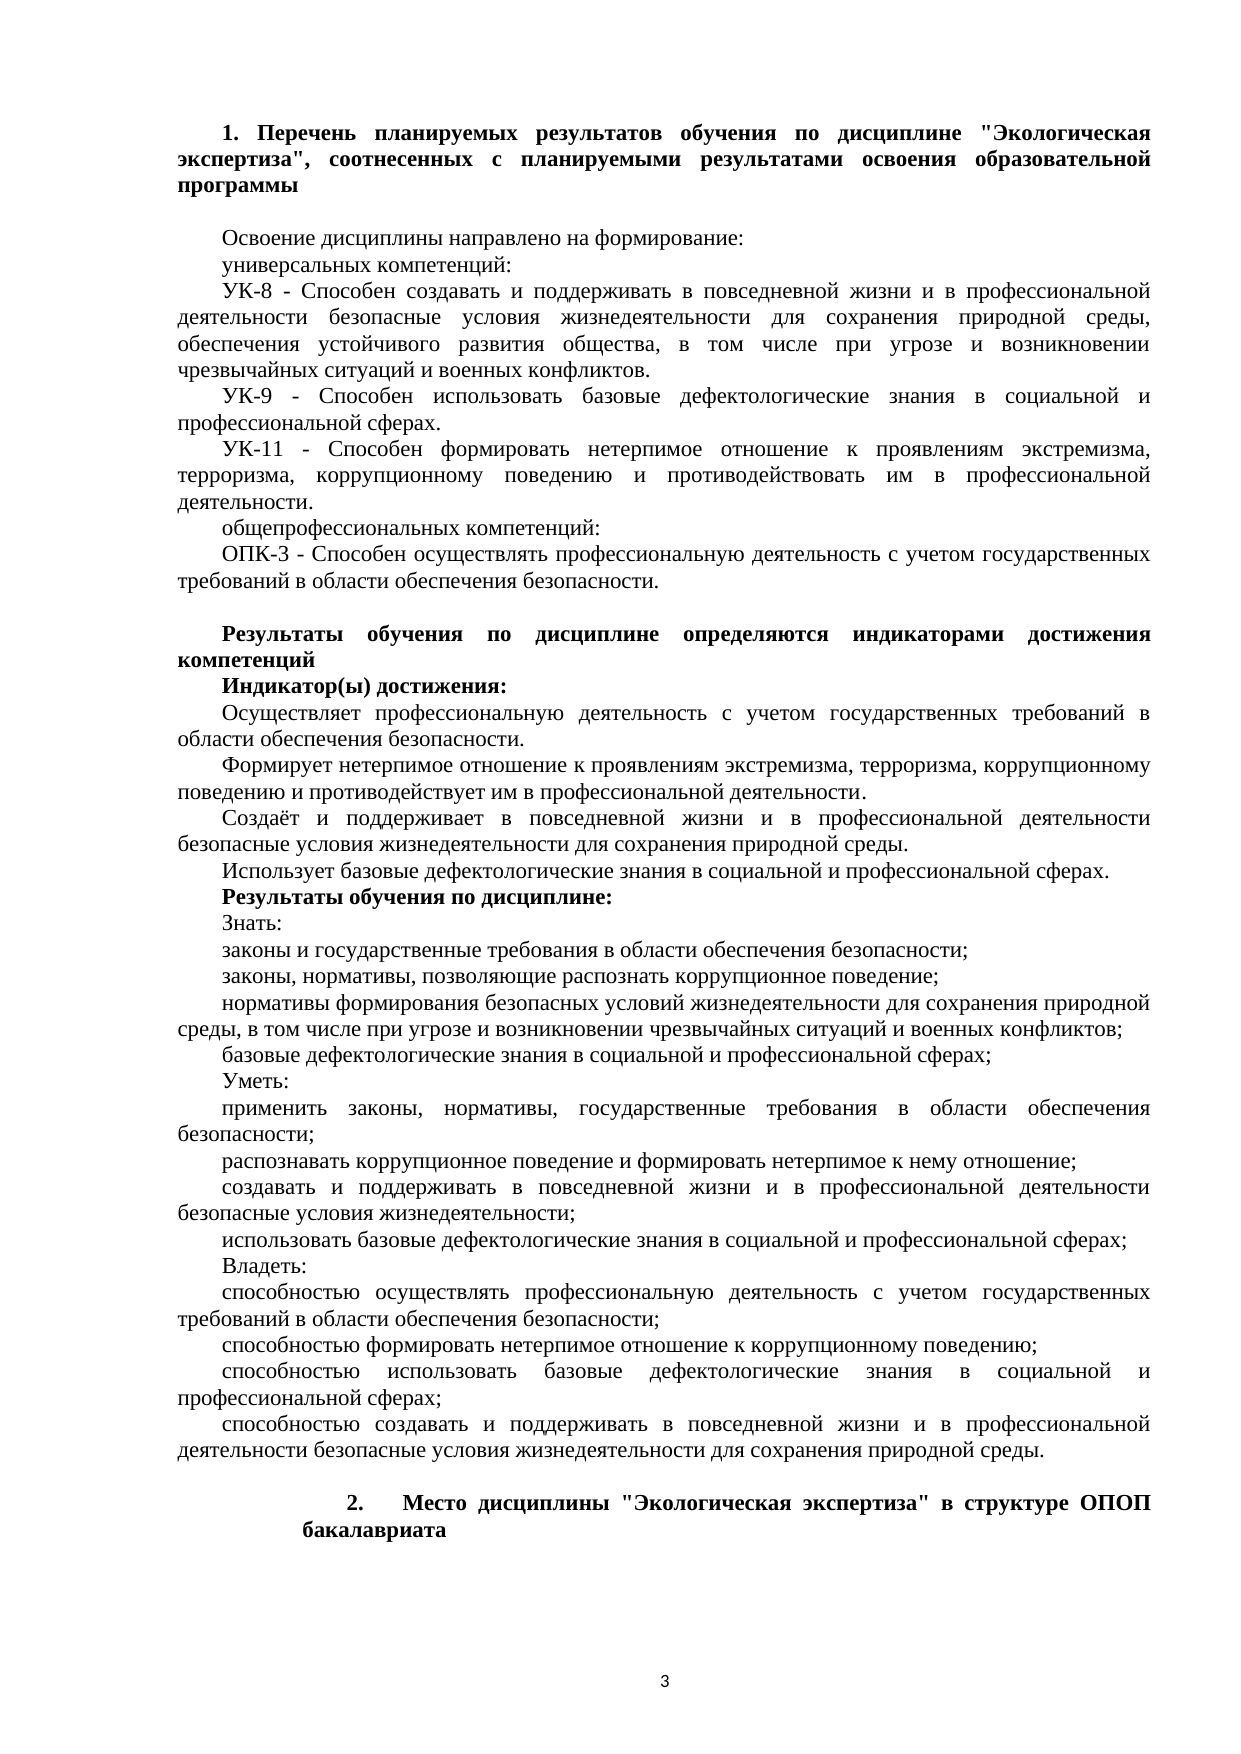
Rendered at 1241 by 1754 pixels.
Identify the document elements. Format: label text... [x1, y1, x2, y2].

text применить законы, нормативы, государственные требования в области обеспечения безопасности; [177, 1094, 1152, 1147]
text создавать и поддерживать в повседневной жизни и в профессиональной деятельности безопасные условия жизнедеятельности; [177, 1173, 1152, 1226]
text Владеть: [177, 1252, 1152, 1278]
text УК-9 - Способен использовать базовые дефектологические знания в социальной и профессиональной сферах. [177, 382, 1152, 435]
text универсальных компетенций: [177, 251, 1152, 277]
text способностью формировать нетерпимое отношение к коррупционному поведению; [177, 1331, 1152, 1357]
text базовые дефектологические знания в социальной и профессиональной сферах; [177, 1041, 1152, 1068]
text способностью использовать базовые дефектологические знания в социальной и профессиональной сферах; [177, 1357, 1152, 1410]
text Формирует нетерпимое отношение к проявлениям экстремизма, терроризма, коррупционному поведению и противодействует им в профессиональной деятельности. [177, 751, 1152, 804]
text законы, нормативы, позволяющие распознать коррупционное поведение; [177, 962, 1152, 988]
text УК-11 - Способен формировать нетерпимое отношение к проявлениям экстремизма, терроризма, коррупционному поведению и противодействовать им в профессиональной деятельности. [177, 435, 1152, 514]
text Результаты обучения по дисциплине определяются индикаторами достижения компетенций [177, 619, 1152, 672]
list Место дисциплины "Экологическая экспертиза" в структуре ОПОП бакалавриата [302, 1489, 1152, 1542]
text Результаты обучения по дисциплине: [177, 883, 1152, 909]
text способностью создавать и поддерживать в повседневной жизни и в профессиональной деятельности безопасные условия жизнедеятельности для сохранения природной среды. [177, 1410, 1152, 1463]
text Знать: [177, 909, 1152, 936]
text общепрофессиональных компетенций: [177, 514, 1152, 541]
text Освоение дисциплины направлено на формирование: [177, 224, 1152, 251]
text нормативы формирования безопасных условий жизнедеятельности для сохранения природной среды, в том числе при угрозе и возникновении чрезвычайных ситуаций и военных конфликтов; [177, 988, 1152, 1041]
text Осуществляет профессиональную деятельность с учетом государственных требований в области обеспечения безопасности. [177, 699, 1152, 751]
text 1. Перечень планируемых результатов обучения по дисциплине "Экологическая экспертиза", соотнесенных с планируемыми результатами освоения образовательной программы [177, 119, 1152, 198]
text распознавать коррупционное поведение и формировать нетерпимое к нему отношение; [177, 1147, 1152, 1173]
text ОПК-3 - Способен осуществлять профессиональную деятельность с учетом государственных требований в области обеспечения безопасности. [177, 541, 1152, 593]
text Индикатор(ы) достижения: [177, 672, 1152, 699]
text Уметь: [177, 1068, 1152, 1094]
text законы и государственные требования в области обеспечения безопасности; [177, 936, 1152, 962]
text использовать базовые дефектологические знания в социальной и профессиональной сферах; [177, 1226, 1152, 1252]
text способностью осуществлять профессиональную деятельность с учетом государственных требований в области обеспечения безопасности; [177, 1278, 1152, 1331]
text Создаёт и поддерживает в повседневной жизни и в профессиональной деятельности безопасные условия жизнедеятельности для сохранения природной среды. [177, 804, 1152, 857]
text УК-8 - Способен создавать и поддерживать в повседневной жизни и в профессиональной деятельности безопасные условия жизнедеятельности для сохранения природной среды, обеспечения устойчивого развития общества, в том числе при угрозе и возникновении чрезвычайных ситуаций и военных конфликтов. [177, 277, 1152, 382]
text Использует базовые дефектологические знания в социальной и профессиональной сферах. [177, 857, 1152, 883]
